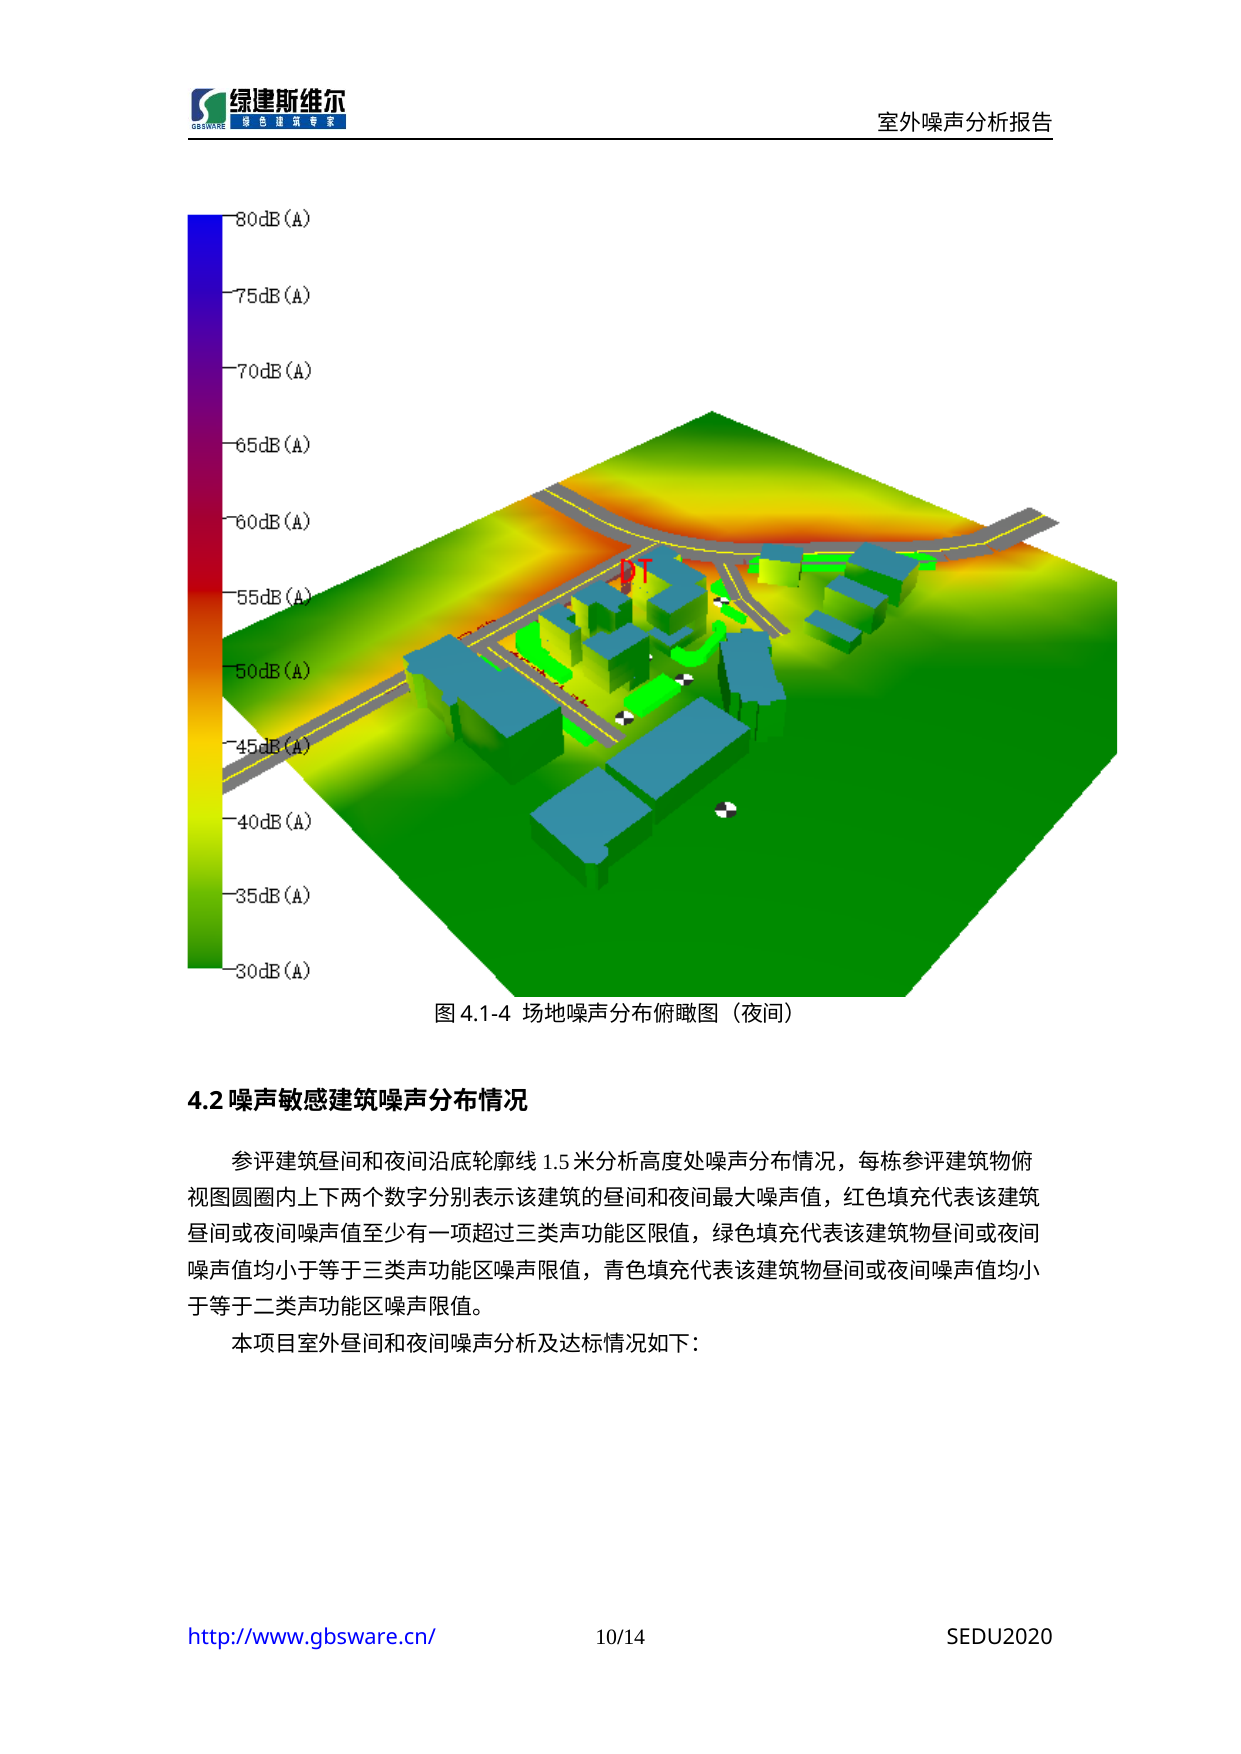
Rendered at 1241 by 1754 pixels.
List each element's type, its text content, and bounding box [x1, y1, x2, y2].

picture [187, 88, 347, 130]
text 图4.1-4 场地噪声分布俯瞰图（夜间） [187, 997, 1053, 1028]
text 本项目室外昼间和夜间噪声分析及达标情况如下： [187, 1326, 1053, 1357]
text 参评建筑昼间和夜间沿底轮廓线1.5米分析高度处噪声分布情况，每栋参评建筑物俯视图圆圈内上下两个数字分别表示该建筑的昼间和夜间最大噪声值，红色填充代表该建筑昼间或夜间噪声值至少有一项超过三类声功能区限值，绿色填充代表该建筑物昼间或夜间噪声值均小于等于三类声功能区噪声限值，青色填充代表该建筑物昼间或夜间噪声值均小于等于二类声功能区噪声限值。 [187, 1144, 1053, 1321]
subtitle 4.2噪声敏感建筑噪声分布情况 [187, 1080, 1053, 1117]
picture [187, 162, 1118, 997]
